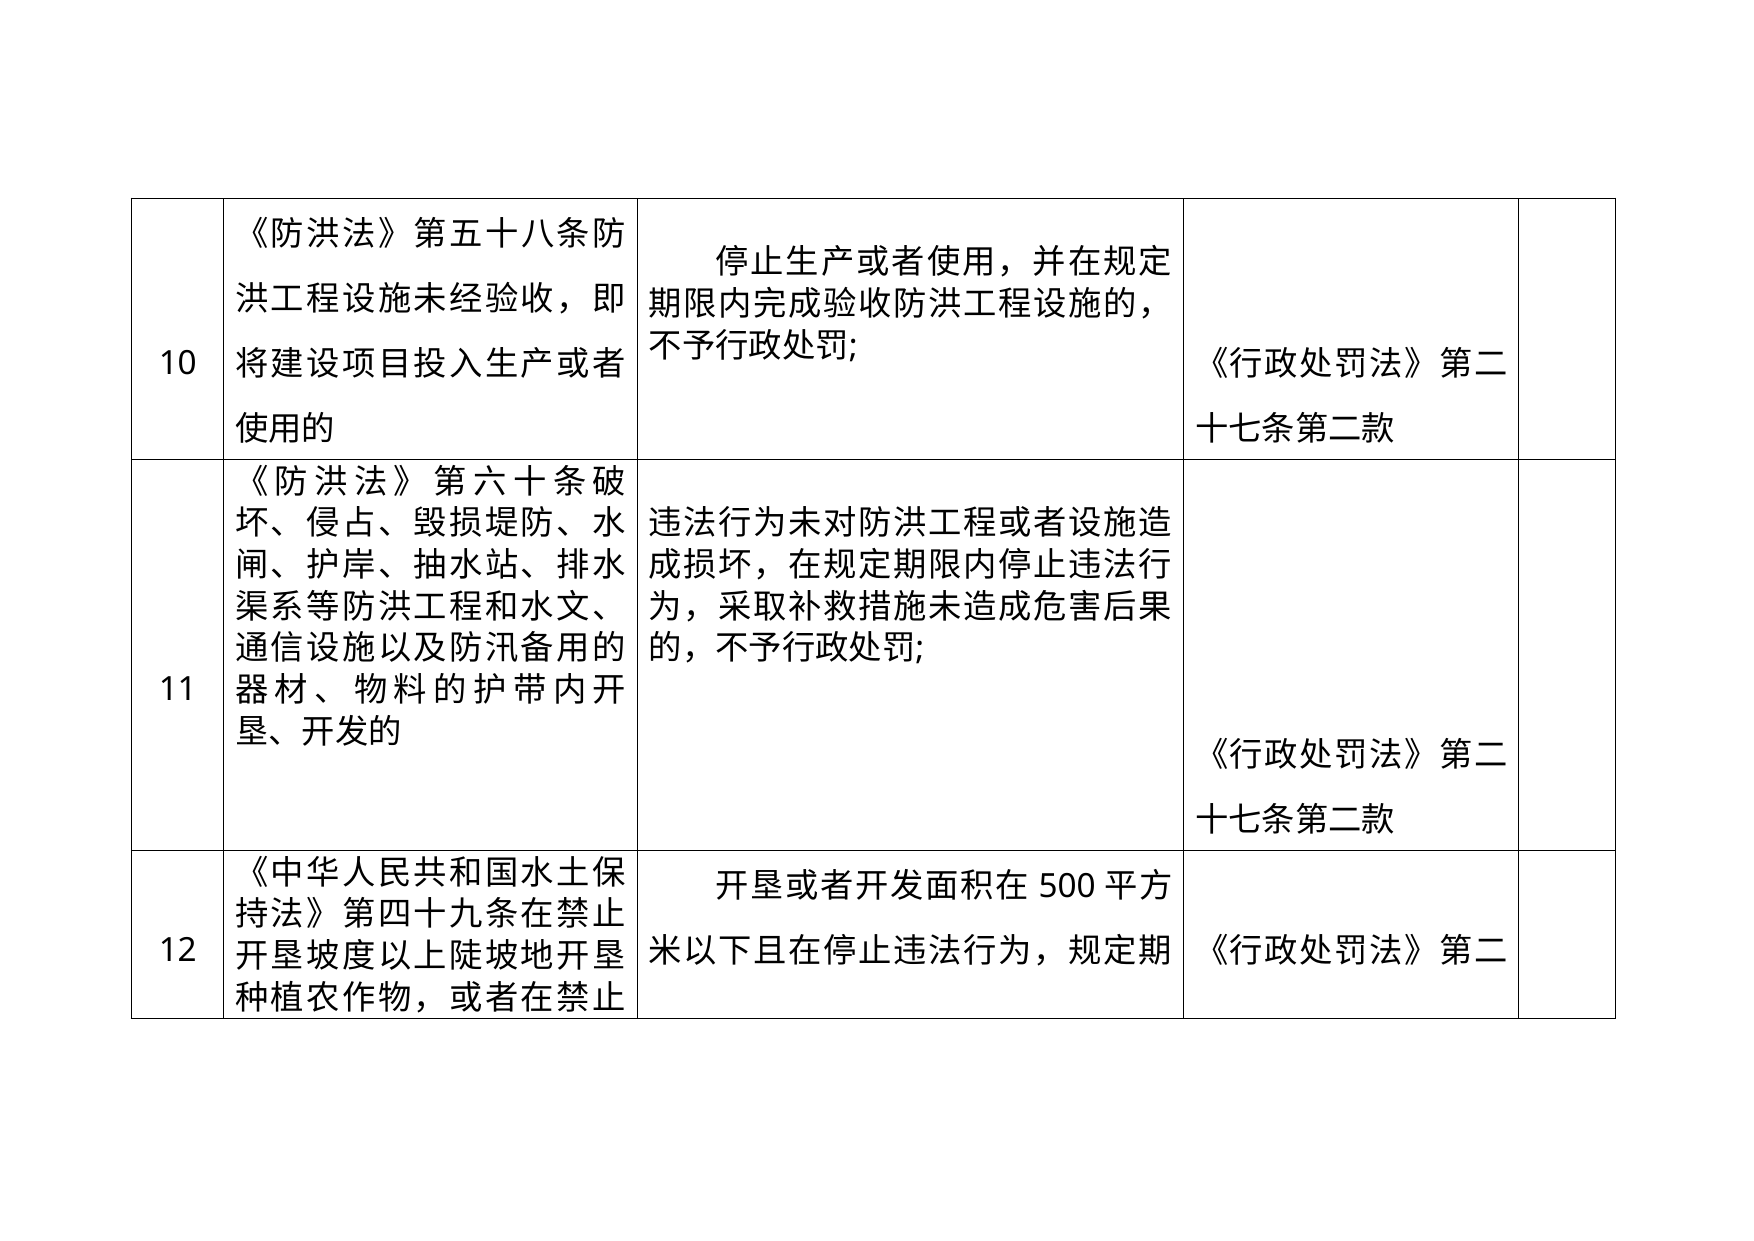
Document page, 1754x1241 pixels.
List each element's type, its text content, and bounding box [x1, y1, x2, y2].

table_cell [1519, 460, 1615, 850]
table_cell 《行政处罚法》第二十七条第二款 [1184, 199, 1518, 459]
table_cell 《行政处罚法》第二十七条第二款 [1184, 851, 1518, 1017]
table_cell 《防洪法》第六十条破坏、侵占、毁损堤防、水闸、护岸、抽水站、排水渠系等防洪工程和水文、通信设施以及防汛备用的器材、物料的护带内开垦、开发的 [224, 460, 637, 850]
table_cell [224, 851, 637, 1017]
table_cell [638, 851, 1183, 1017]
table_cell 停止生产或者使用，并在规定期限内完成验收防洪工程设施的，不予行政处罚; [638, 199, 1183, 459]
table_cell [1519, 851, 1615, 1017]
table_cell [1519, 199, 1615, 459]
table_cell 《行政处罚法》第二十七条第二款 [1184, 460, 1518, 850]
table_cell 违法行为未对防洪工程或者设施造成损坏，在规定期限内停止违法行为，采取补救措施未造成危害后果的，不予行政处罚; [638, 460, 1183, 850]
table_cell 10 [132, 199, 223, 459]
table_cell 《防洪法》第五十八条防洪工程设施未经验收，即将建设项目投入生产或者使用的 [224, 199, 637, 459]
table_cell 11 [132, 460, 223, 850]
table_cell 12 [132, 851, 223, 1017]
